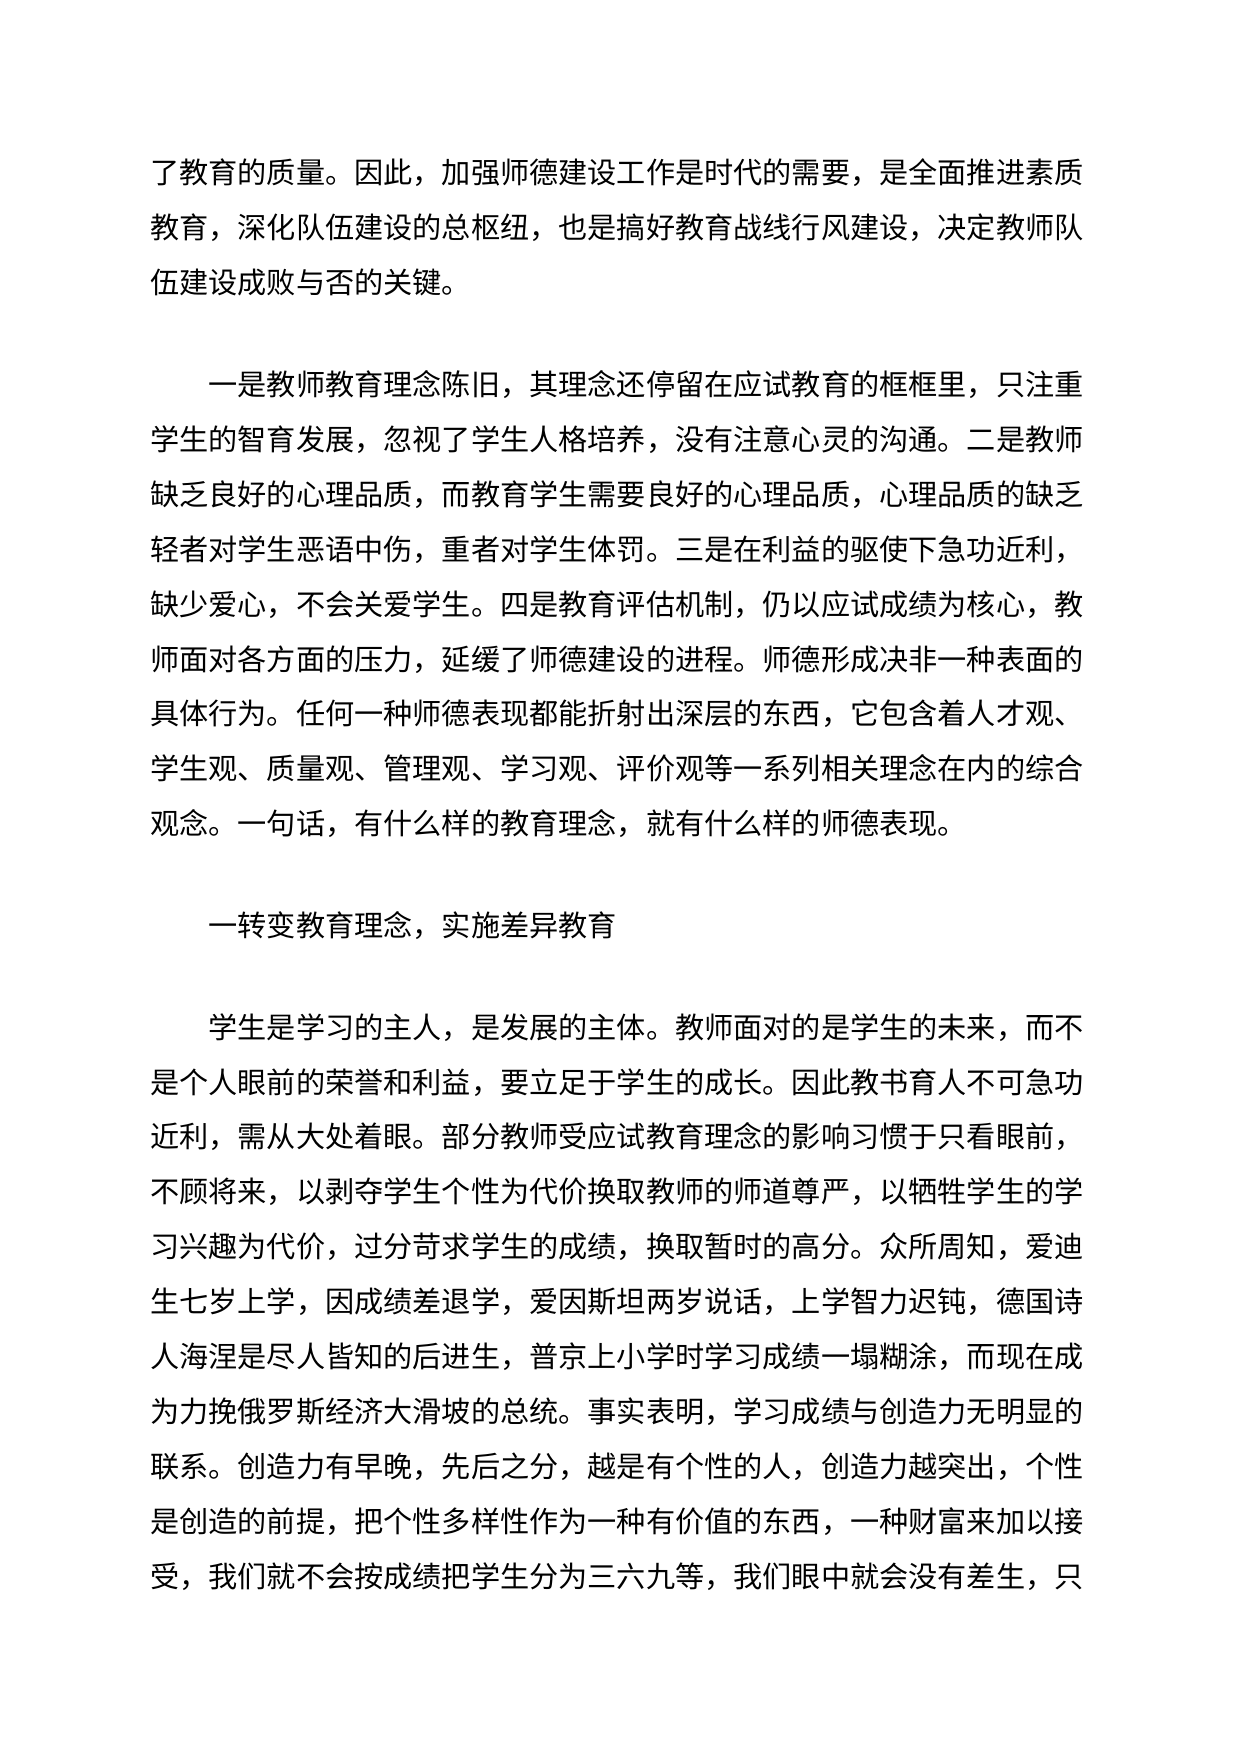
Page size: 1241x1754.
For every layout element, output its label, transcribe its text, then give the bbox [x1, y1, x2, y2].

text 一转变教育理念，实施差异教育 [150, 902, 1090, 945]
text 一是教师教育理念陈旧，其理念还停留在应试教育的框框里，只注重学生的智育发展，忽视了学生人格培养，没有注意心灵的沟通。二是教师缺乏良好的心理品质，而教育学生需要良好的心理品质，心理品质的缺乏轻者对学生恶语中伤，重者对学生体罚。三是在利益的驱使下急功近利，缺少爱心，不会关爱学生。四是教育评估机制，仍以应试成绩为核心，教师面对各方面的压力，延缓了师德建设的进程。师德形成决非一种表面的具体行为。任何一种师德表现都能折射出深层的东西，它包含着人才观、学生观、质量观、管理观、学习观、评价观等一系列相关理念在内的综合观念。一句话，有什么样的教育理念，就有什么样的师德表现。 [150, 362, 1090, 843]
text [150, 1004, 1090, 1596]
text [150, 150, 1090, 302]
